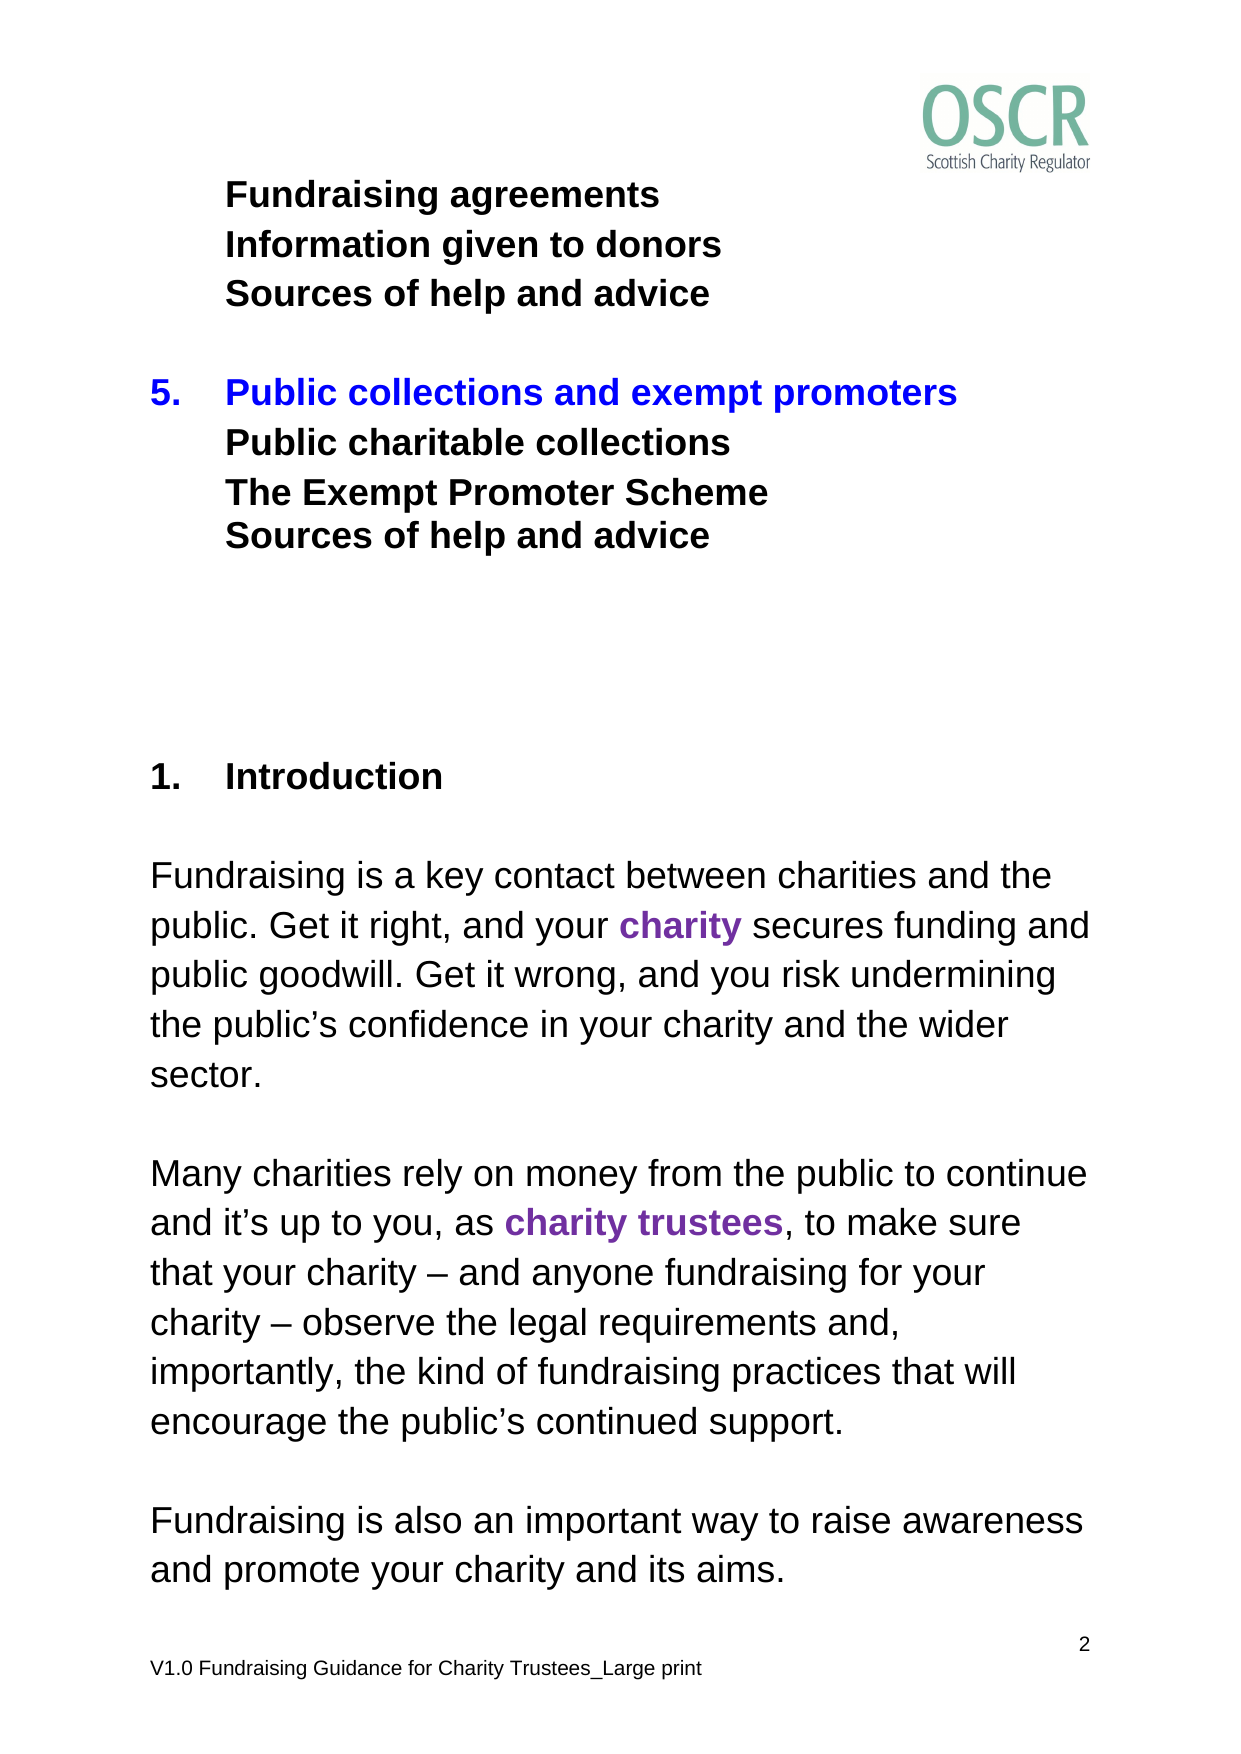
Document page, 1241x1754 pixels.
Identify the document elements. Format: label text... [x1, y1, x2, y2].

text Information given to donors [225, 222, 1090, 265]
text Fundraising is a key contact between charities and the public. Get it right, and your charity secures funding and public goodwill. Get it wrong, and you risk undermining the public’s confidence in your charity and the wider sector. [150, 853, 1090, 1095]
text The Exempt Promoter Scheme [225, 470, 1090, 513]
text 1. Introduction [150, 754, 1090, 797]
text Sources of help and advice [225, 513, 1090, 556]
text Fundraising is also an important way to raise awareness and promote your charity and its aims. [150, 1498, 1090, 1591]
text 5. Public collections and exempt promoters [150, 371, 1090, 414]
picture [920, 73, 1091, 173]
text Fundraising agreements [225, 172, 1090, 215]
text Many charities rely on money from the public to continue and it’s up to you, as charity trustees, to make sure that your charity – and anyone fundraising for your charity – observe the legal requirements and, importantly, the kind of fundraising practices that will encourage the public’s continued support. [150, 1151, 1090, 1442]
text Public charitable collections [225, 420, 1090, 463]
text Sources of help and advice [225, 271, 1090, 314]
